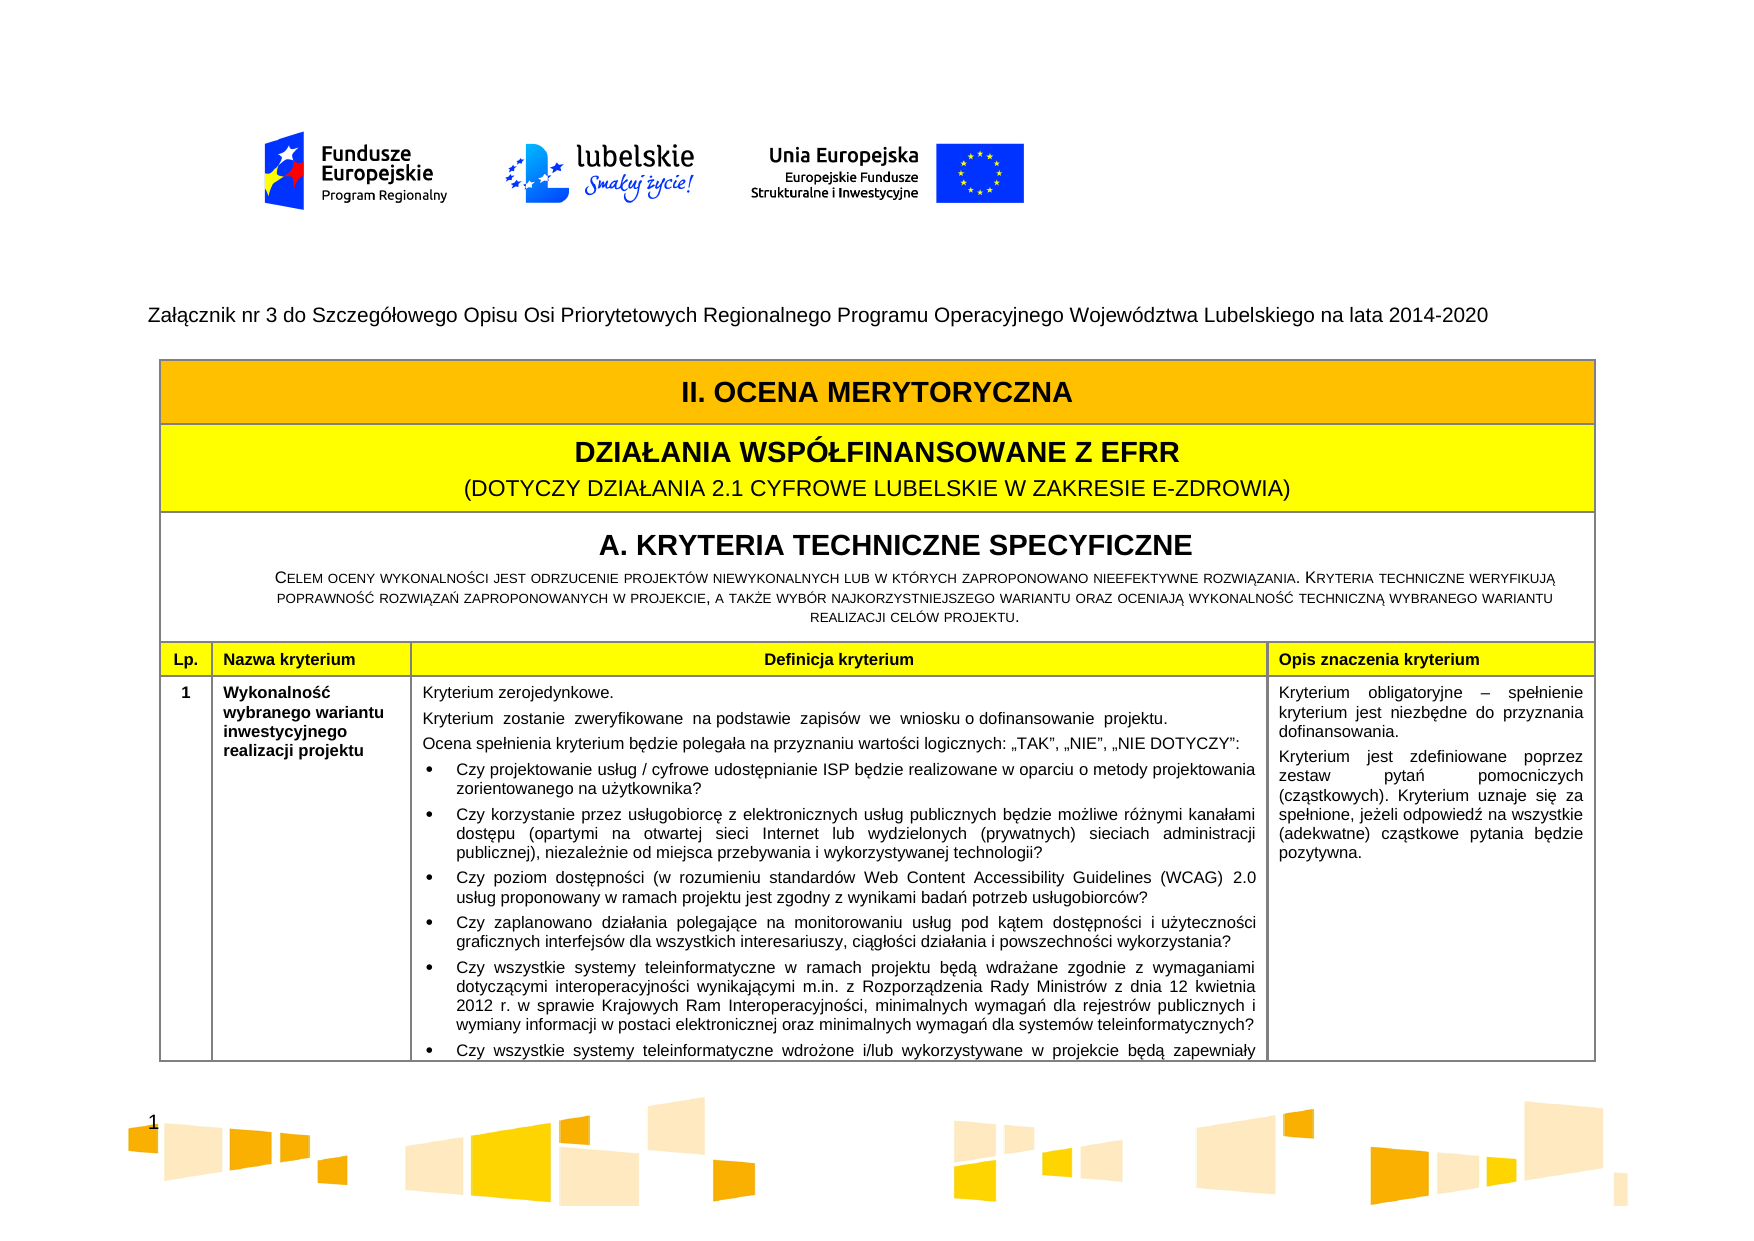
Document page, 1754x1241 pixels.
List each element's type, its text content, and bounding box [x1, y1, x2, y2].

table_cell KRYTERIA TECHNICZNE SPECYFICZNE Celem oceny wykonalności jest odrzucenie projektów niewykonalnych lub w których zaproponowano nieefektywne rozwiązania. Kryteria techniczne weryfikują poprawność rozwiązań zaproponowanych w projekcie, a także wybór najkorzystniejszego wariantu oraz oceniają wykonalność techniczną wybranego wariantu realizacji celów projektu. [161, 513, 1594, 641]
table_cell Lp. [161, 643, 211, 675]
picture [128, 1082, 1629, 1206]
table_cell Opis znaczenia kryterium [1269, 643, 1594, 675]
table_cell Definicja kryterium [412, 643, 1266, 675]
table_cell DZIAŁANIA WSPÓŁFINANSOWANE Z EFRR (DOTYCZY DZIAŁANIA 2.1 CYFROWE LUBELSKIE W ZAKRESIE E-ZDROWIA) [161, 425, 1594, 511]
table_cell Nazwa kryterium [213, 643, 410, 675]
table_header II. OCENA MERYTORYCZNA [161, 361, 1594, 423]
table_cell Wykonalność wybranego wariantu inwestycyjnego realizacji projektu [213, 677, 410, 1060]
table_cell 1 [161, 677, 211, 1060]
picture [128, 78, 1160, 263]
